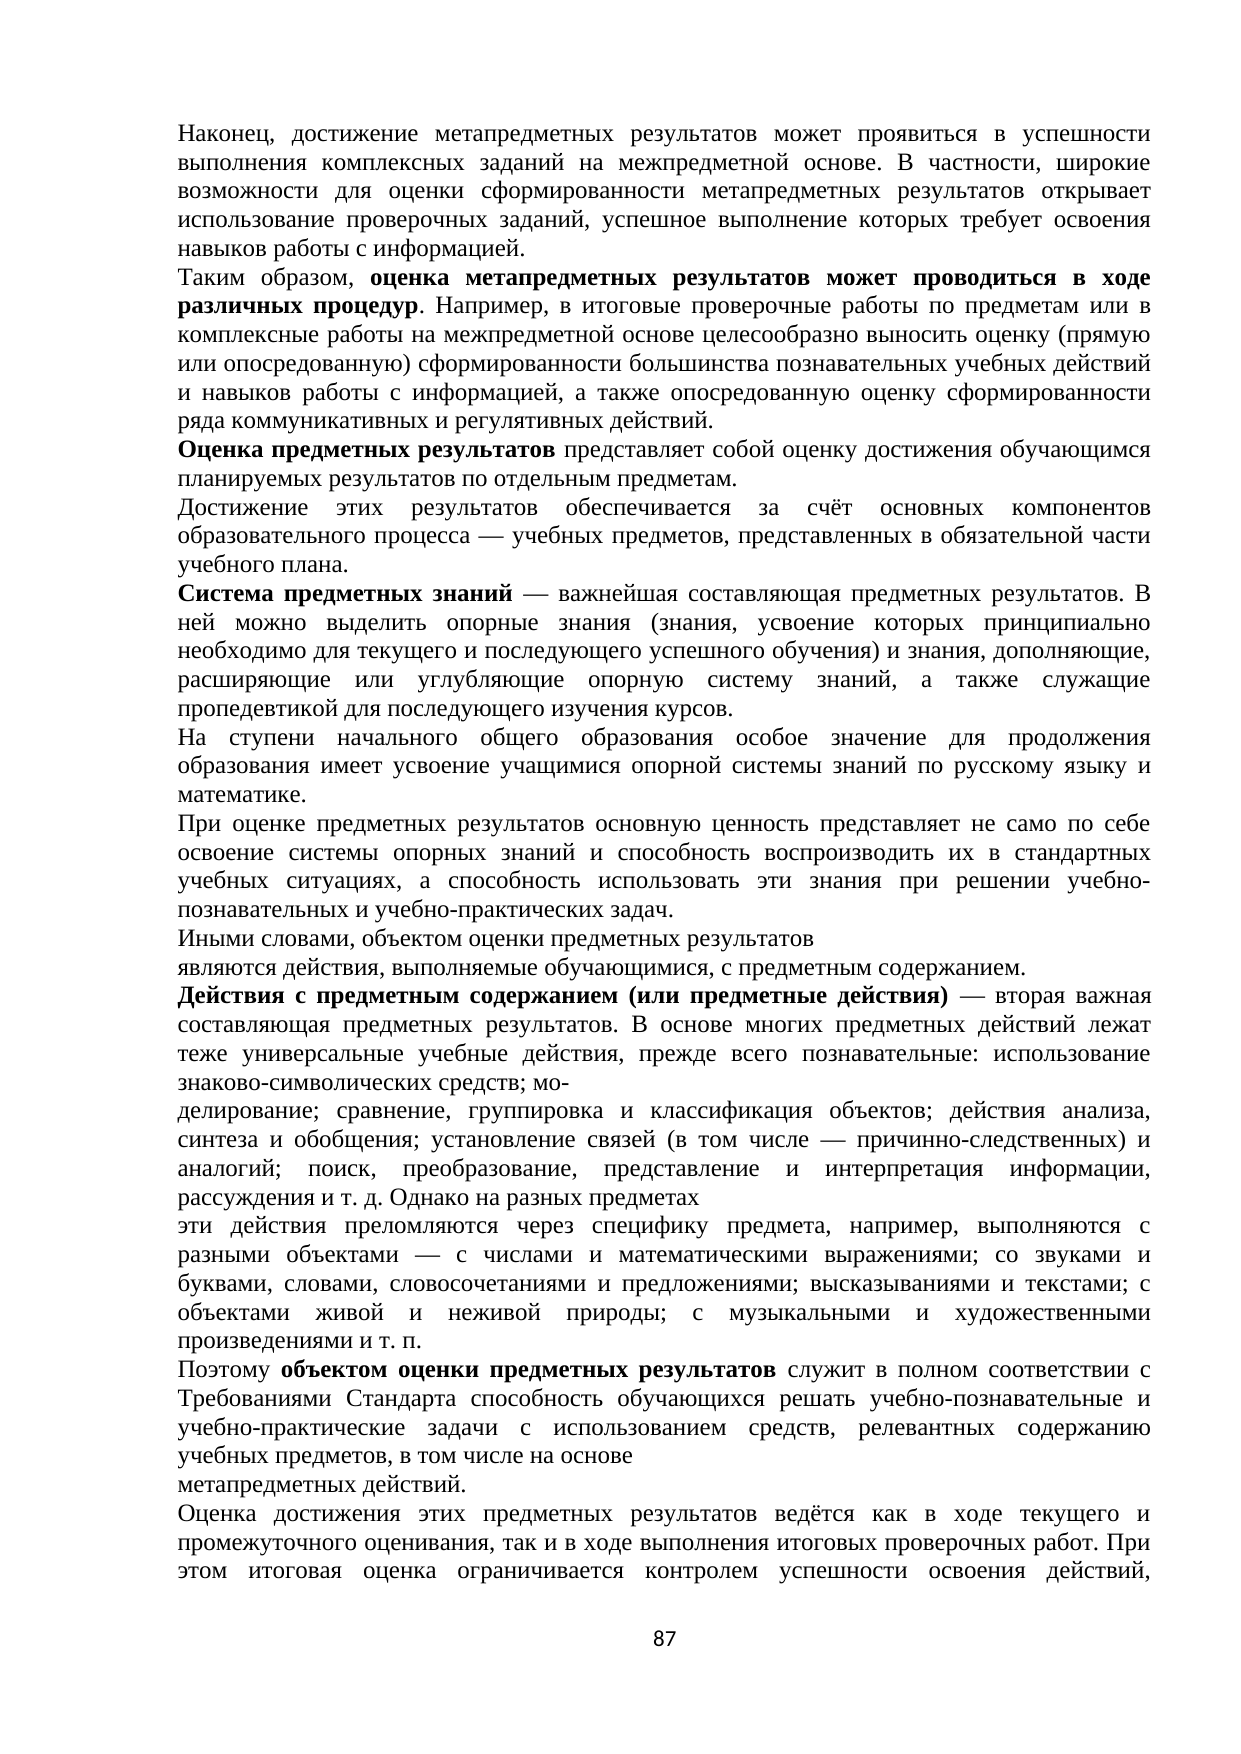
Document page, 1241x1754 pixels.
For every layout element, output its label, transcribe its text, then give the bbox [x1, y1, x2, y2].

text Система предметных знаний — важнейшая составляющая предметных результатов. В ней можно выделить опорные знания (знания, усвоение которых принципиально необходимо для текущего и последующего успешного обучения) и знания, дополняющие, расширяющие или углубляющие опорную систему знаний, а также служащие пропедевтикой для последующего изучения курсов. [177, 578, 1152, 722]
text метапредметных действий. [177, 1469, 1152, 1498]
text делирование; сравнение, группировка и классификация объектов; действия анализа, синтеза и обобщения; установление связей (в том числе — причинно-следственных) и аналогий; поиск, преобразование, представление и интерпретация информации, рассуждения и т. д. Однако на разных предметах [177, 1096, 1152, 1211]
text Оценка предметных результатов представляет собой оценку достижения обучающимся планируемых результатов по отдельным предметам. [177, 434, 1152, 492]
text Поэтому объектом оценки предметных результатов служит в полном соответствии с Требованиями Стандарта способность обучающихся решать учебно-познавательные и учебно-практические задачи с использованием средств, релевантных содержанию учебных предметов, в том числе на основе [177, 1354, 1152, 1469]
text Иными словами, объектом оценки предметных результатов [177, 923, 1152, 952]
text Таким образом, оценка метапредметных результатов может проводиться в ходе различных процедур. Например, в итоговые проверочные работы по предметам или в комплексные работы на межпредметной основе целесообразно выносить оценку (прямую или опосредованную) сформированности большинства познавательных учебных действий и навыков работы с информацией, а также опосредованную оценку сформированности ряда коммуникативных и регулятивных действий. [177, 262, 1152, 434]
text На ступени начального общего образования особое значение для продолжения образования имеет усвоение учащимися опорной системы знаний по русскому языку и математике. [177, 722, 1152, 808]
text При оценке предметных результатов основную ценность представляет не само по себе освоение системы опорных знаний и способность воспроизводить их в стандартных учебных ситуациях, а способность использовать эти знания при решении учебно-познавательных и учебно-практических задач. [177, 808, 1152, 923]
text Наконец, достижение метапредметных результатов может проявиться в успешности выполнения комплексных заданий на межпредметной основе. В частности, широкие возможности для оценки сформированности метапредметных результатов открывает использование проверочных заданий, успешное выполнение которых требует освоения навыков работы с информацией. [177, 118, 1152, 262]
text Достижение этих результатов обеспечивается за счёт основных компонентов образовательного процесса — учебных предметов, представленных в обязательной части учебного плана. [177, 492, 1152, 578]
text Действия с предметным содержанием (или предметные действия) — вторая важная составляющая предметных результатов. В основе многих предметных действий лежат теже универсальные учебные действия, прежде всего познавательные: использование знаково-символических средств; мо- [177, 981, 1152, 1096]
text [177, 1498, 1152, 1584]
text эти действия преломляются через специфику предмета, например, выполняются с разными объектами — с числами и математическими выражениями; со звуками и буквами, словами, словосочетаниями и предложениями; высказываниями и текстами; с объектами живой и неживой природы; с музыкальными и художественными произведениями и т. п. [177, 1211, 1152, 1354]
text являются действия, выполняемые обучающимися, с предметным содержанием. [177, 952, 1152, 981]
